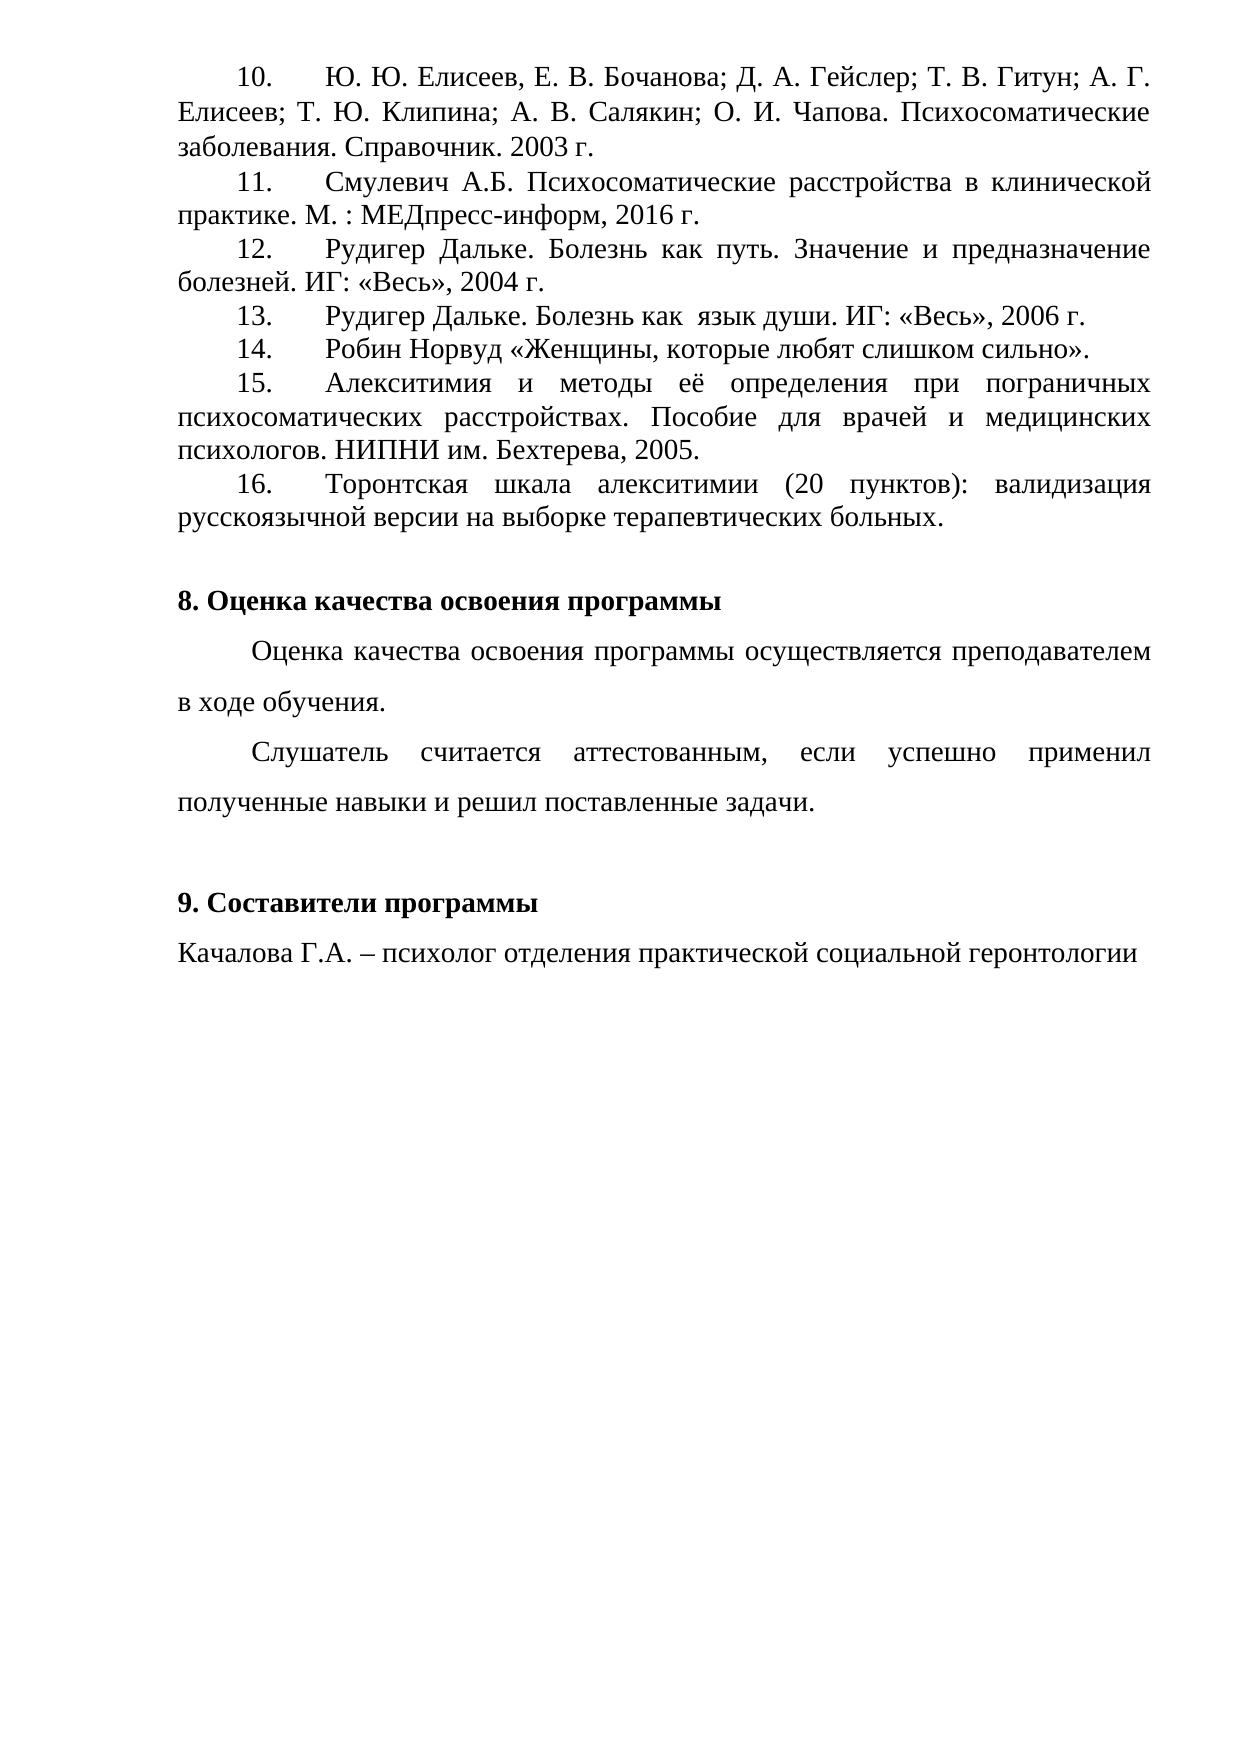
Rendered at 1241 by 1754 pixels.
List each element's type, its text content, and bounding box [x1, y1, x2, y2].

text Слушатель считается аттестованным, если успешно применил полученные навыки и решил поставленные задачи. [177, 734, 1152, 818]
text 10. Ю. Ю. Елисеев, Е. В. Бочанова; Д. А. Гейслер; Т. В. Гитун; А. Г. Елисеев; Т. Ю. Клипина; А. В. Салякин; О. И. Чапова. Психосоматические заболевания. Справочник. 2003 г. [177, 59, 1152, 164]
list Торонтская шкала алекситимии (20 пунктов): валидизация русскоязычной версии на выборке терапевтических больных. [177, 466, 1152, 533]
text Качалова Г.А. – психолог отделения практической социальной геронтологии [177, 935, 1152, 969]
text 12. Рудигер Дальке. Болезнь как путь. Значение и предназначение болезней. ИГ: «Весь», 2004 г. [177, 231, 1152, 298]
text 13. Рудигер Дальке. Болезнь как язык души. ИГ: «Весь», 2006 г. [177, 298, 1152, 332]
list Алекситимия и методы её определения при пограничных психосоматических расстройствах. Пособие для врачей и медицинских психологов. НИПНИ им. Бехтерева, 2005. [177, 365, 1152, 466]
text 8. Оценка качества освоения программы [177, 583, 1152, 617]
text 9. Составители программы [177, 885, 1152, 918]
text 14. Робин Норвуд «Женщины, которые любят слишком сильно». [177, 332, 1152, 365]
text 11. Смулевич А.Б. Психосоматические расстройства в клинической практике. М. : МЕДпресс-информ, 2016 г. [177, 164, 1152, 231]
text Оценка качества освоения программы осуществляется преподавателем в ходе обучения. [177, 633, 1152, 717]
